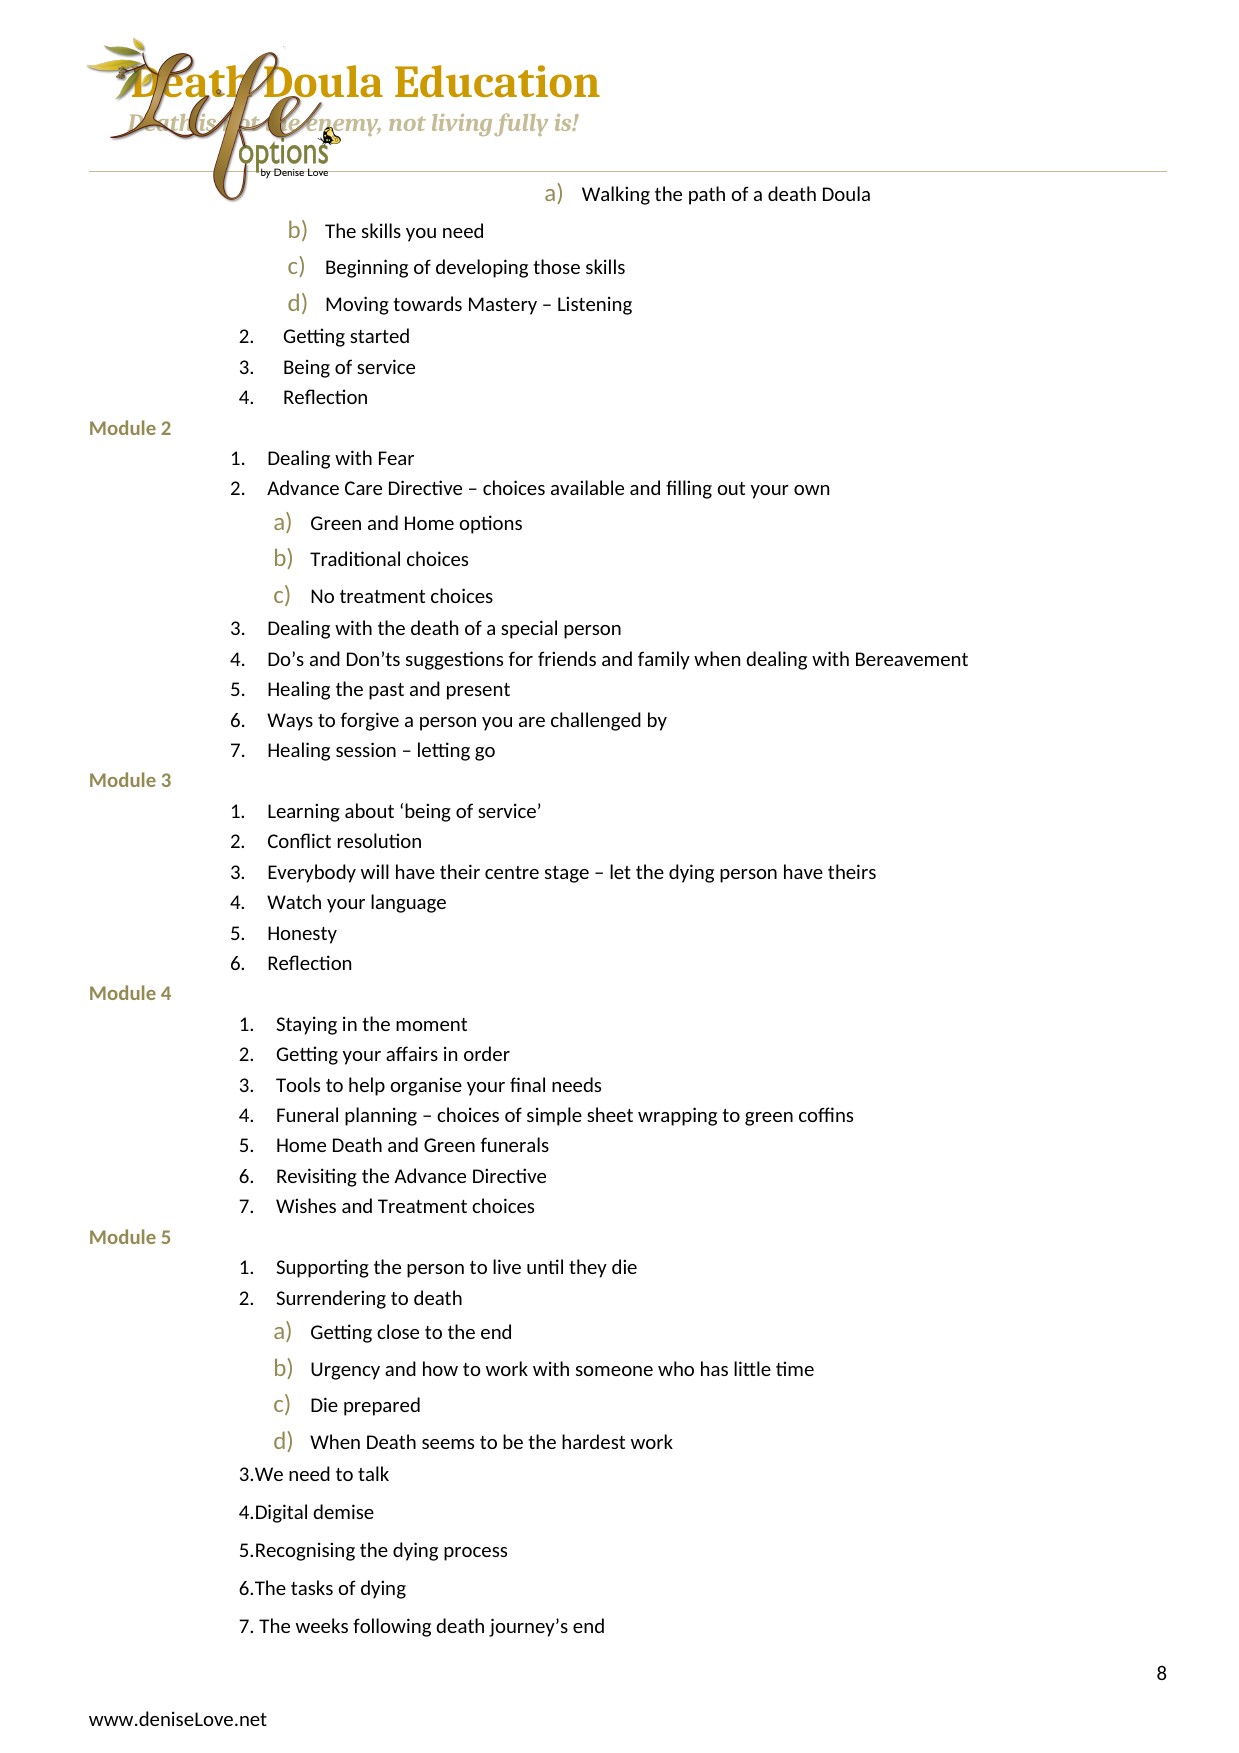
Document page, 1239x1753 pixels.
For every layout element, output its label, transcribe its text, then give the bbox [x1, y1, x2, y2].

list When Death seems to be the hardest work [273, 1425, 1167, 1455]
list Wishes and Treatment choices [239, 1193, 1167, 1219]
list Everybody will have their centre stage – let the dying person have theirs [230, 859, 1167, 884]
list Moving towards Mastery – Listening [287, 287, 1167, 317]
subtitle Module 5 [89, 1224, 1167, 1249]
text 3.We need to talk [239, 1461, 1167, 1487]
subtitle Module 2 [89, 415, 1167, 440]
list Staying in the moment [239, 1011, 1167, 1036]
list No treatment choices [273, 579, 1167, 609]
list Do’s and Don’ts suggestions for friends and family when dealing with Bereavement [230, 646, 1167, 671]
list Honesty [230, 920, 1167, 945]
list Revisiting the Advance Directive [239, 1163, 1167, 1188]
list Learning about ‘being of service’ [230, 798, 1167, 823]
list Healing session – letting go [230, 737, 1167, 763]
list Being of service [239, 354, 1167, 379]
list Tools to help organise your final needs [239, 1072, 1167, 1097]
list Getting started [239, 323, 1167, 349]
list Reflection [230, 950, 1167, 976]
list Conflict resolution [230, 828, 1167, 854]
list Dealing with the death of a special person [230, 616, 1167, 641]
list Surrendering to death [239, 1285, 1167, 1310]
list Supporting the person to live until they die [239, 1254, 1167, 1280]
list Walking the path of a death Doula [287, 177, 1167, 208]
list Traditional choices [273, 542, 1167, 573]
list Watch your language [230, 889, 1167, 915]
list The skills you need [287, 214, 1167, 244]
list Green and Home options [273, 506, 1167, 536]
list Dealing with Fear [230, 445, 1167, 471]
list Die prepared [273, 1388, 1167, 1419]
list Funeral planning – choices of simple sheet wrapping to green coffins [239, 1102, 1167, 1128]
list Reflection [239, 384, 1167, 410]
list Ways to forgive a person you are challenged by [230, 707, 1167, 732]
picture [82, 31, 342, 207]
text 4.Digital demise [239, 1499, 1167, 1525]
list Advance Care Directive – choices available and filling out your own [230, 476, 1167, 501]
list Urgency and how to work with someone who has little time [273, 1352, 1167, 1382]
text 6.The tasks of dying [239, 1575, 1167, 1601]
list Healing the past and present [230, 676, 1167, 702]
list Beginning of developing those skills [287, 250, 1167, 281]
list Getting close to the end [273, 1315, 1167, 1346]
list Getting your affairs in order [239, 1041, 1167, 1067]
list Home Death and Green funerals [239, 1133, 1167, 1158]
subtitle Module 3 [89, 768, 1167, 793]
text 5.Recognising the dying process [239, 1537, 1167, 1563]
text 7. The weeks following death journey’s end [239, 1613, 1167, 1638]
subtitle Module 4 [89, 981, 1167, 1006]
